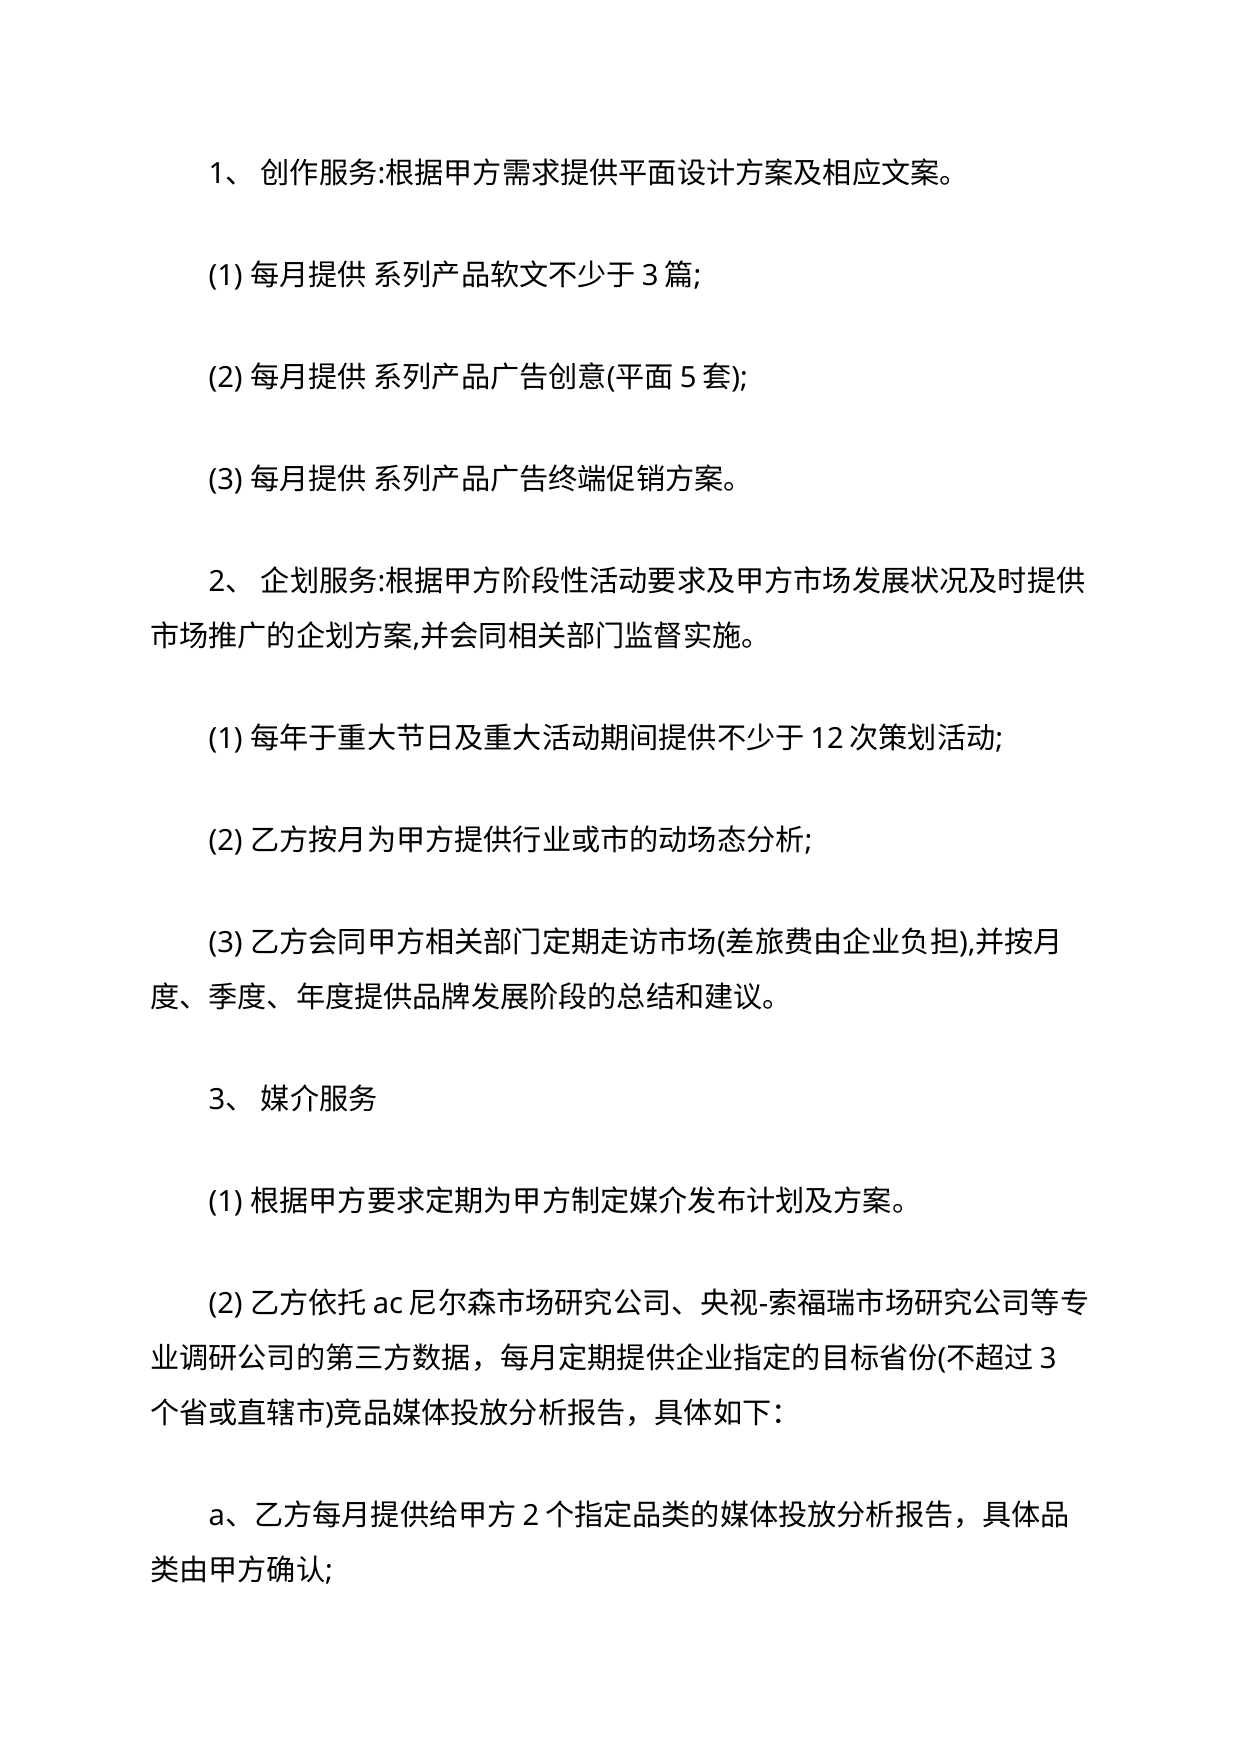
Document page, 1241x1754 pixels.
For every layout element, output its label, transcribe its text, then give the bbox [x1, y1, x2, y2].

text (3) 乙方会同甲方相关部门定期走访市场(差旅费由企业负担),并按月度、季度、年度提供品牌发展阶段的总结和建议。 [150, 919, 1090, 1016]
text (2) 乙方按月为甲方提供行业或市的动场态分析; [150, 817, 1090, 859]
text (3) 每月提供 系列产品广告终端促销方案。 [150, 456, 1090, 498]
text (1) 每月提供 系列产品软文不少于3篇; [150, 252, 1090, 294]
text 2、 企划服务:根据甲方阶段性活动要求及甲方市场发展状况及时提供市场推广的企划方案,并会同相关部门监督实施。 [150, 558, 1090, 655]
text (2) 乙方依托ac尼尔森市场研究公司、央视-索福瑞市场研究公司等专业调研公司的第三方数据，每月定期提供企业指定的目标省份(不超过3个省或直辖市)竞品媒体投放分析报告，具体如下： [150, 1279, 1090, 1432]
text (2) 每月提供 系列产品广告创意(平面5套); [150, 354, 1090, 396]
text 1、 创作服务:根据甲方需求提供平面设计方案及相应文案。 [150, 150, 1090, 192]
text a、乙方每月提供给甲方2个指定品类的媒体投放分析报告，具体品类由甲方确认; [150, 1492, 1090, 1589]
text (1) 根据甲方要求定期为甲方制定媒介发布计划及方案。 [150, 1178, 1090, 1220]
text 3、 媒介服务 [150, 1076, 1090, 1118]
text (1) 每年于重大节日及重大活动期间提供不少于12次策划活动; [150, 715, 1090, 757]
